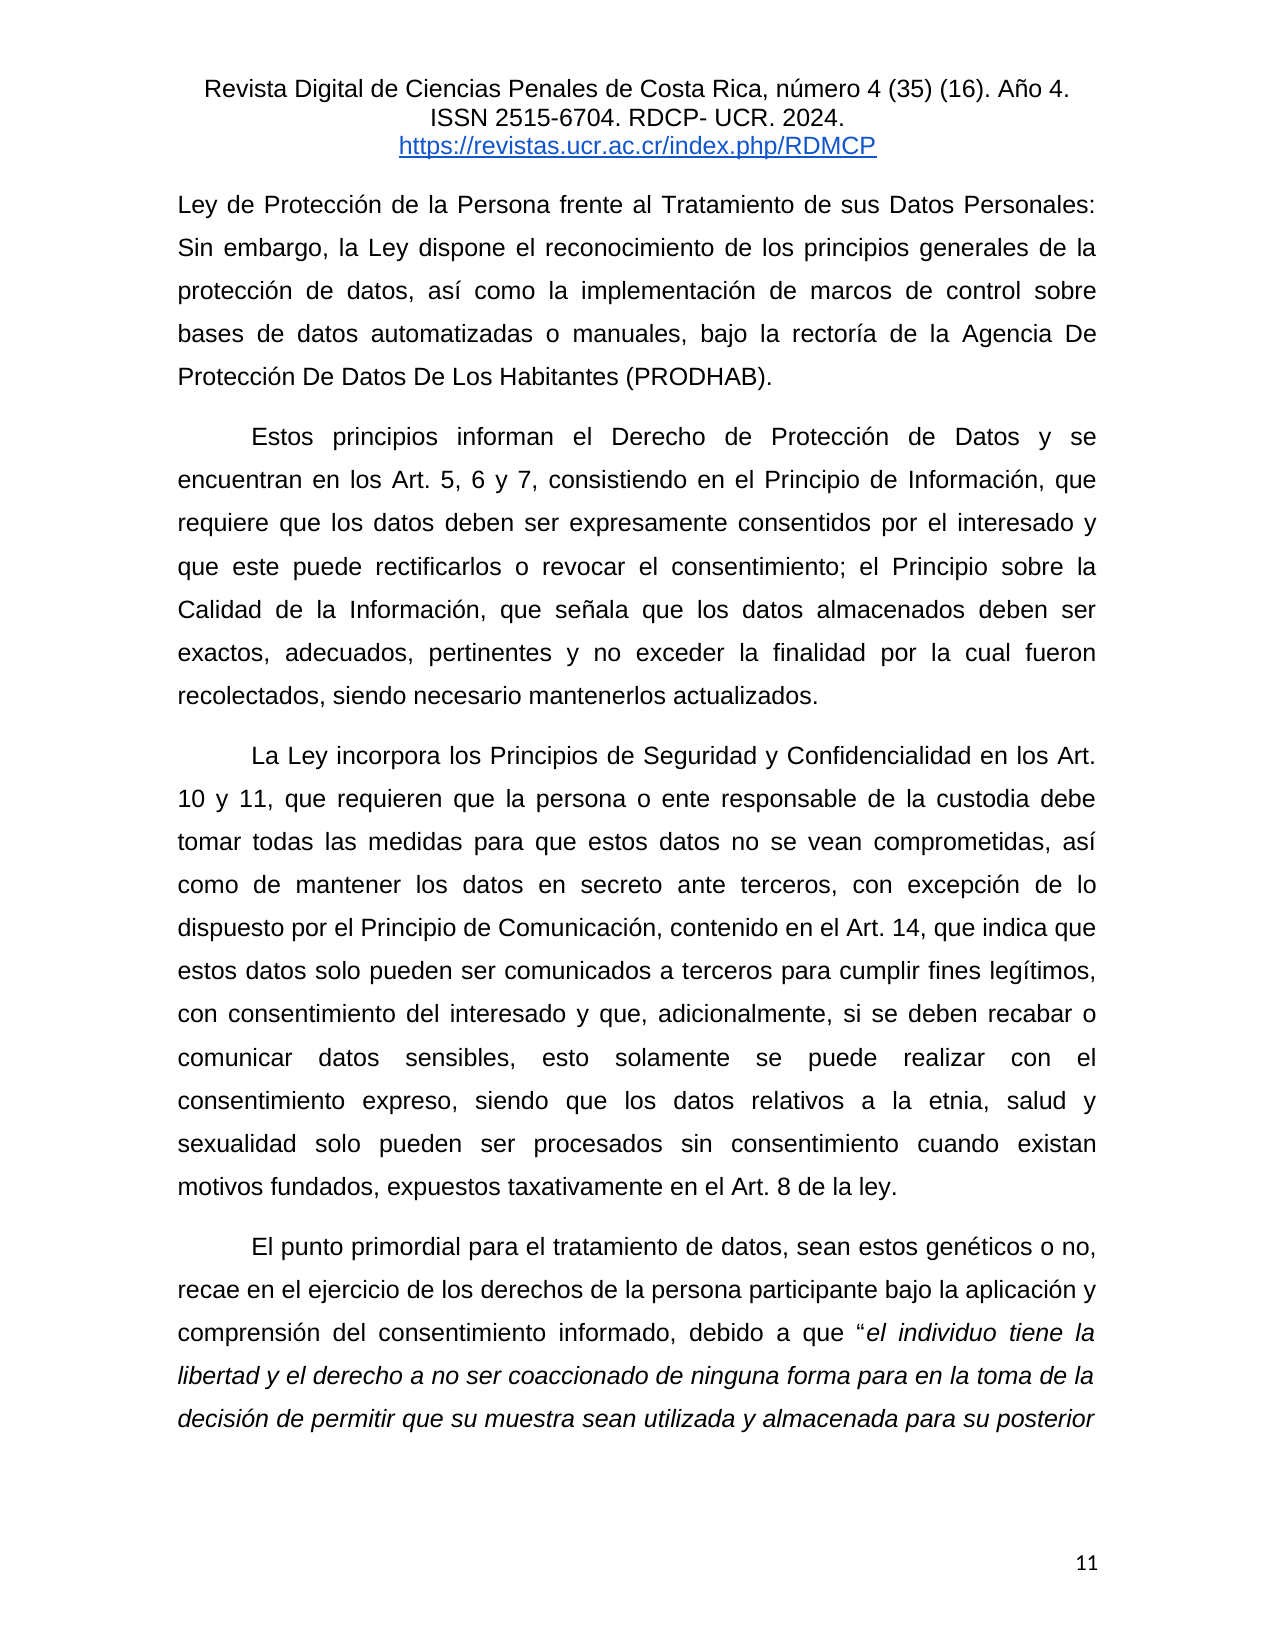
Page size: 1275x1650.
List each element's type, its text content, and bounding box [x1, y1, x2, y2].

text Estos principios informan el Derecho de Protección de Datos y se encuentran en los Art. 5, 6 y 7, consistiendo en el Principio de Información, que requiere que los datos deben ser expresamente consentidos por el interesado y que este puede rectificarlos o revocar el consentimiento; el Principio sobre la Calidad de la Información, que señala que los datos almacenados deben ser exactos, adecuados, pertinentes y no exceder la finalidad por la cual fueron recolectados, siendo necesario mantenerlos actualizados. [177, 422, 1098, 709]
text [177, 1232, 1098, 1433]
text La Ley incorpora los Principios de Seguridad y Confidencialidad en los Art. 10 y 11, que requieren que la persona o ente responsable de la custodia debe tomar todas las medidas para que estos datos no se vean comprometidas, así como de mantener los datos en secreto ante terceros, con excepción de lo dispuesto por el Principio de Comunicación, contenido en el Art. 14, que indica que estos datos solo pueden ser comunicados a terceros para cumplir fines legítimos, con consentimiento del interesado y que, adicionalmente, si se deben recabar o comunicar datos sensibles, esto solamente se puede realizar con el consentimiento expreso, siendo que los datos relativos a la etnia, salud y sexualidad solo pueden ser procesados sin consentimiento cuando existan motivos fundados, expuestos taxativamente en el Art. 8 de la ley. [177, 741, 1098, 1201]
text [177, 190, 1098, 391]
